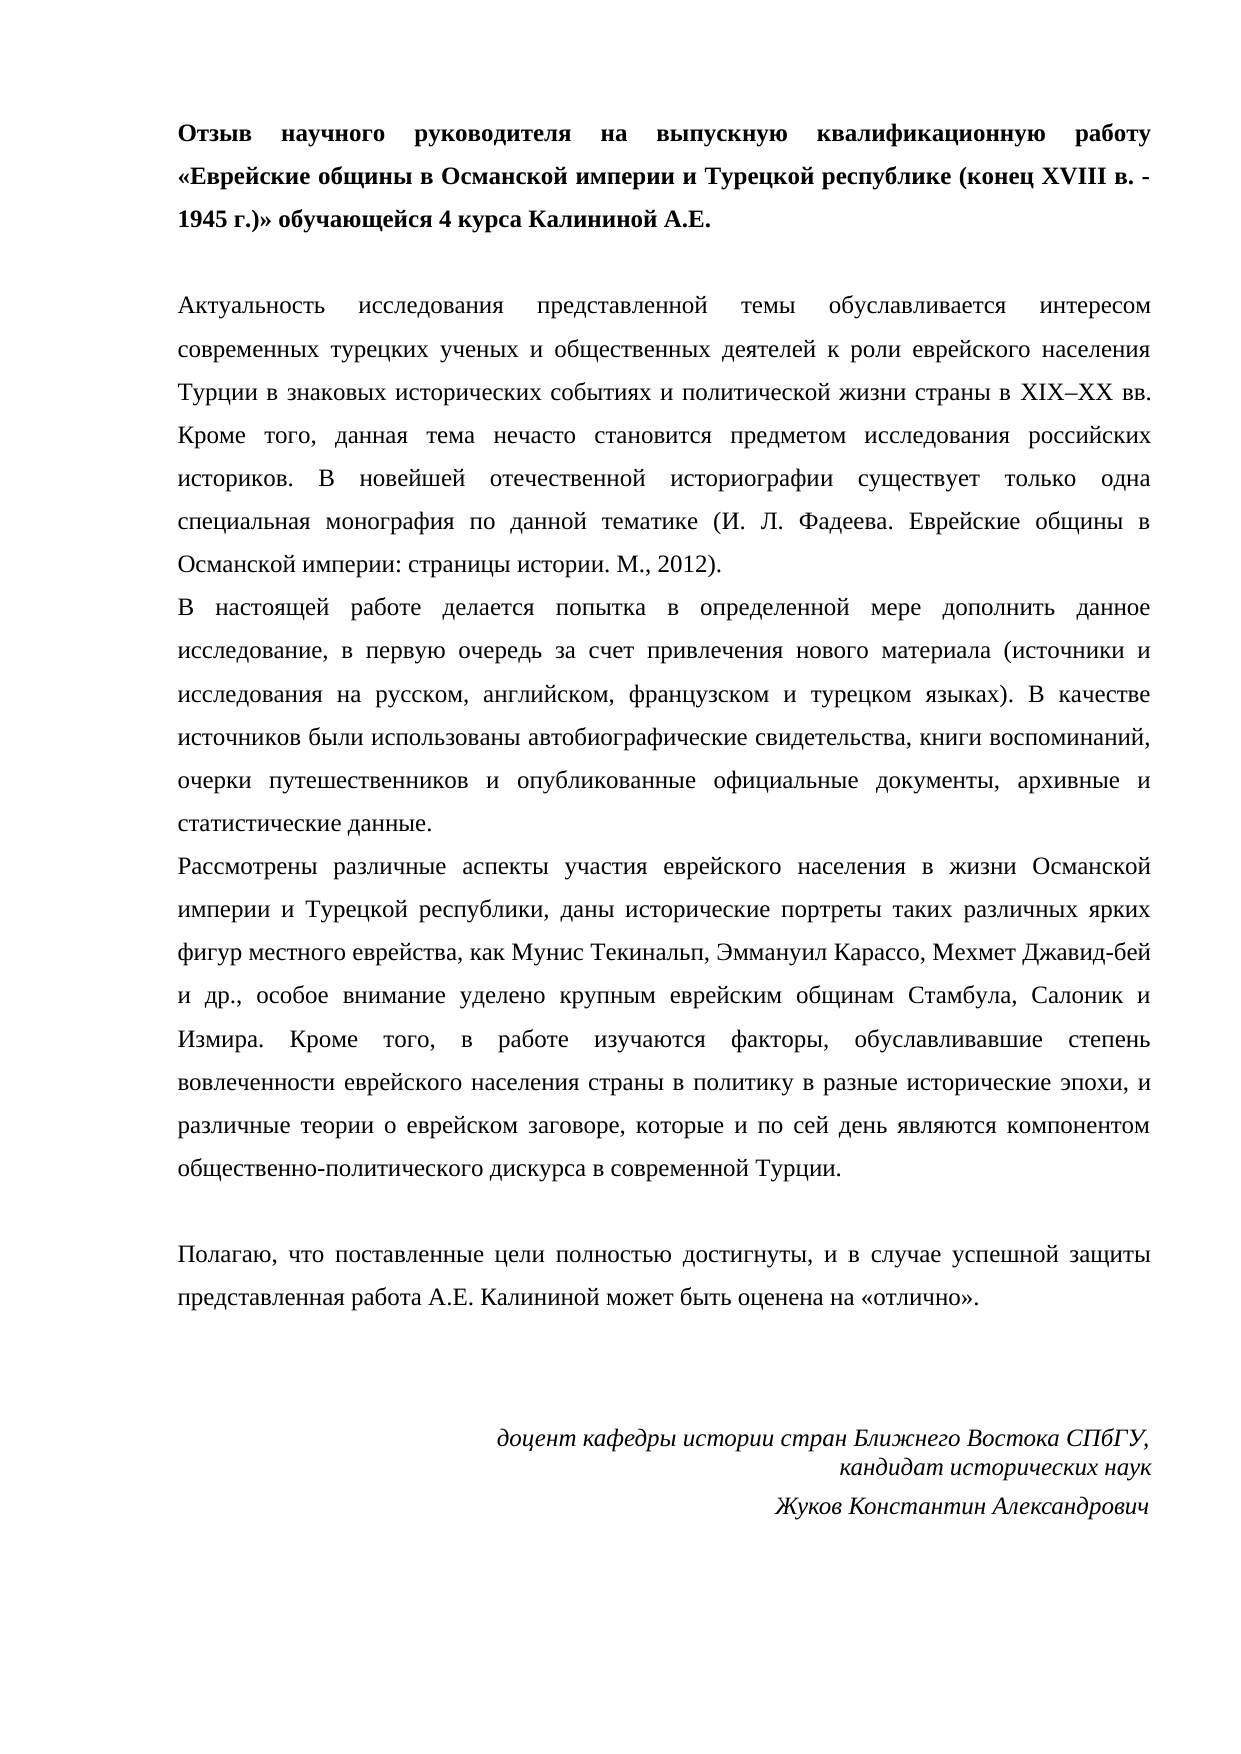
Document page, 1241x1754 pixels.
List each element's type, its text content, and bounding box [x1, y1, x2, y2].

text В настоящей работе делается попытка в определенной мере дополнить данное исследование, в первую очередь за счет привлечения нового материала (источники и исследования на русском, английском, французском и турецком языках). В качестве источников были использованы автобиографические свидетельства, книги воспоминаний, очерки путешественников и опубликованные официальные документы, архивные и статистические данные. [177, 592, 1152, 837]
text Полагаю, что поставленные цели полностью достигнуты, и в случае успешной защиты представленная работа А.Е. Калининой может быть оценена на «отлично». [177, 1239, 1152, 1311]
text Отзыв научного руководителя на выпускную квалификационную работу «Еврейские общины в Османской империи и Турецкой республике (конец XVIII в. - 1945 г.)» обучающейся 4 курса Калининой А.Е. [177, 118, 1152, 233]
text Актуальность исследования представленной темы обуславливается интересом современных турецких ученых и общественных деятелей к роли еврейского населения Турции в знаковых исторических событиях и политической жизни страны в XIX–XX вв. Кроме того, данная тема нечасто становится предметом исследования российских историков. В новейшей отечественной историографии существует только одна специальная монография по данной тематике (И. Л. Фадеева. Еврейские общины в Османской империи: страницы истории. М., 2012). [177, 291, 1152, 578]
text Жуков Константин Александрович [177, 1491, 1152, 1520]
text Рассмотрены различные аспекты участия еврейского населения в жизни Османской империи и Турецкой республики, даны исторические портреты таких различных ярких фигур местного еврейства, как Мунис Текинальп, Эммануил Карассо, Мехмет Джавид-бей и др., особое внимание уделено крупным еврейским общинам Стамбула, Салоник и Измира. Кроме того, в работе изучаются факторы, обуславливавшие степень вовлеченности еврейского населения страны в политику в разные исторические эпохи, и различные теории о еврейском заговоре, которые и по сей день являются компонентом общественно-политического дискурса в современной Турции. [177, 851, 1152, 1182]
text доцент кафедры истории стран Ближнего Востока СПбГУ, кандидат исторических наук [413, 1423, 1152, 1481]
